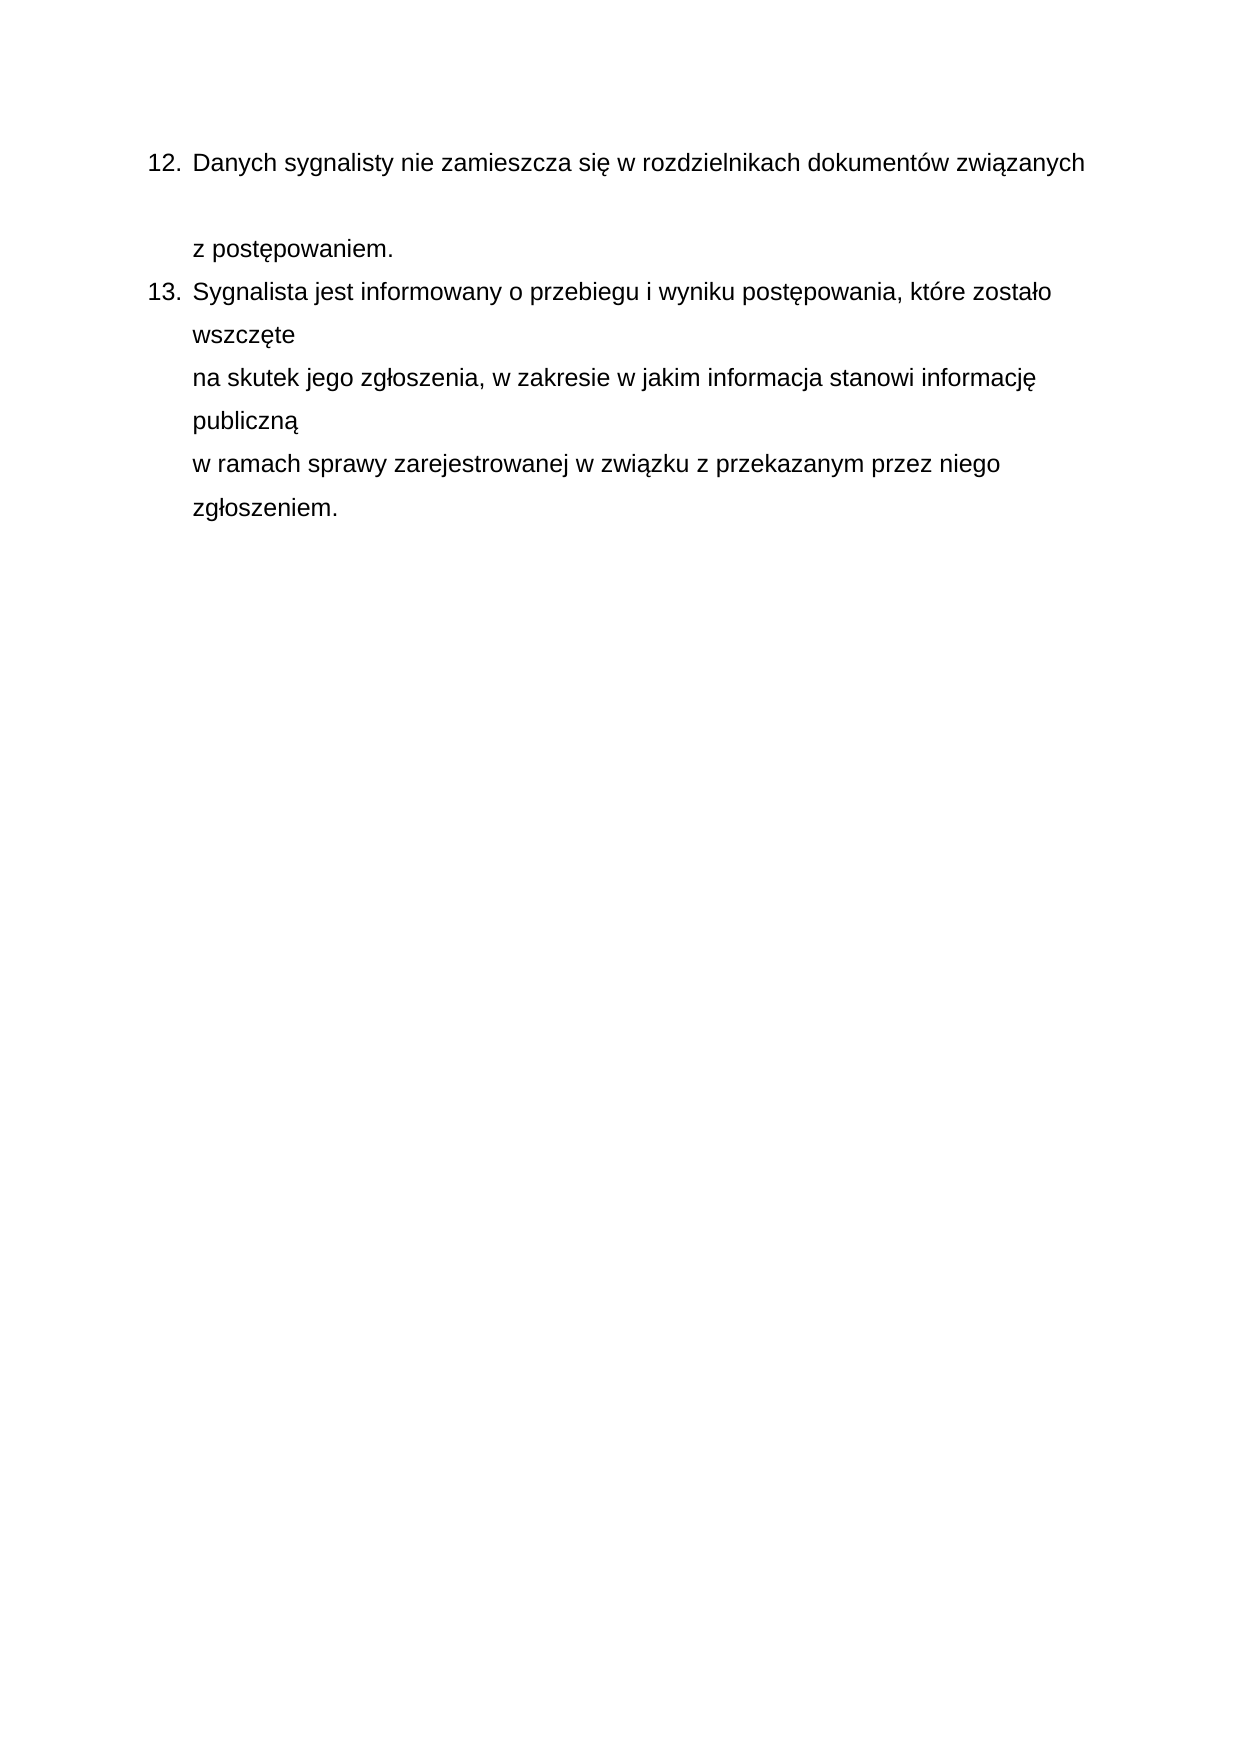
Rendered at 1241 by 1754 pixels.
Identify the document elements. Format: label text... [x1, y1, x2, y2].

list Sygnalista jest informowany o przebiegu i wyniku postępowania, które zostało wszczęte na skutek jego zgłoszenia, w zakresie w jakim informacja stanowi informację publiczną w ramach sprawy zarejestrowanej w związku z przekazanym przez niego zgłoszeniem. [147, 277, 1093, 521]
list Danych sygnalisty nie zamieszcza się w rozdzielnikach dokumentów związanych z postępowaniem. [147, 148, 1093, 263]
